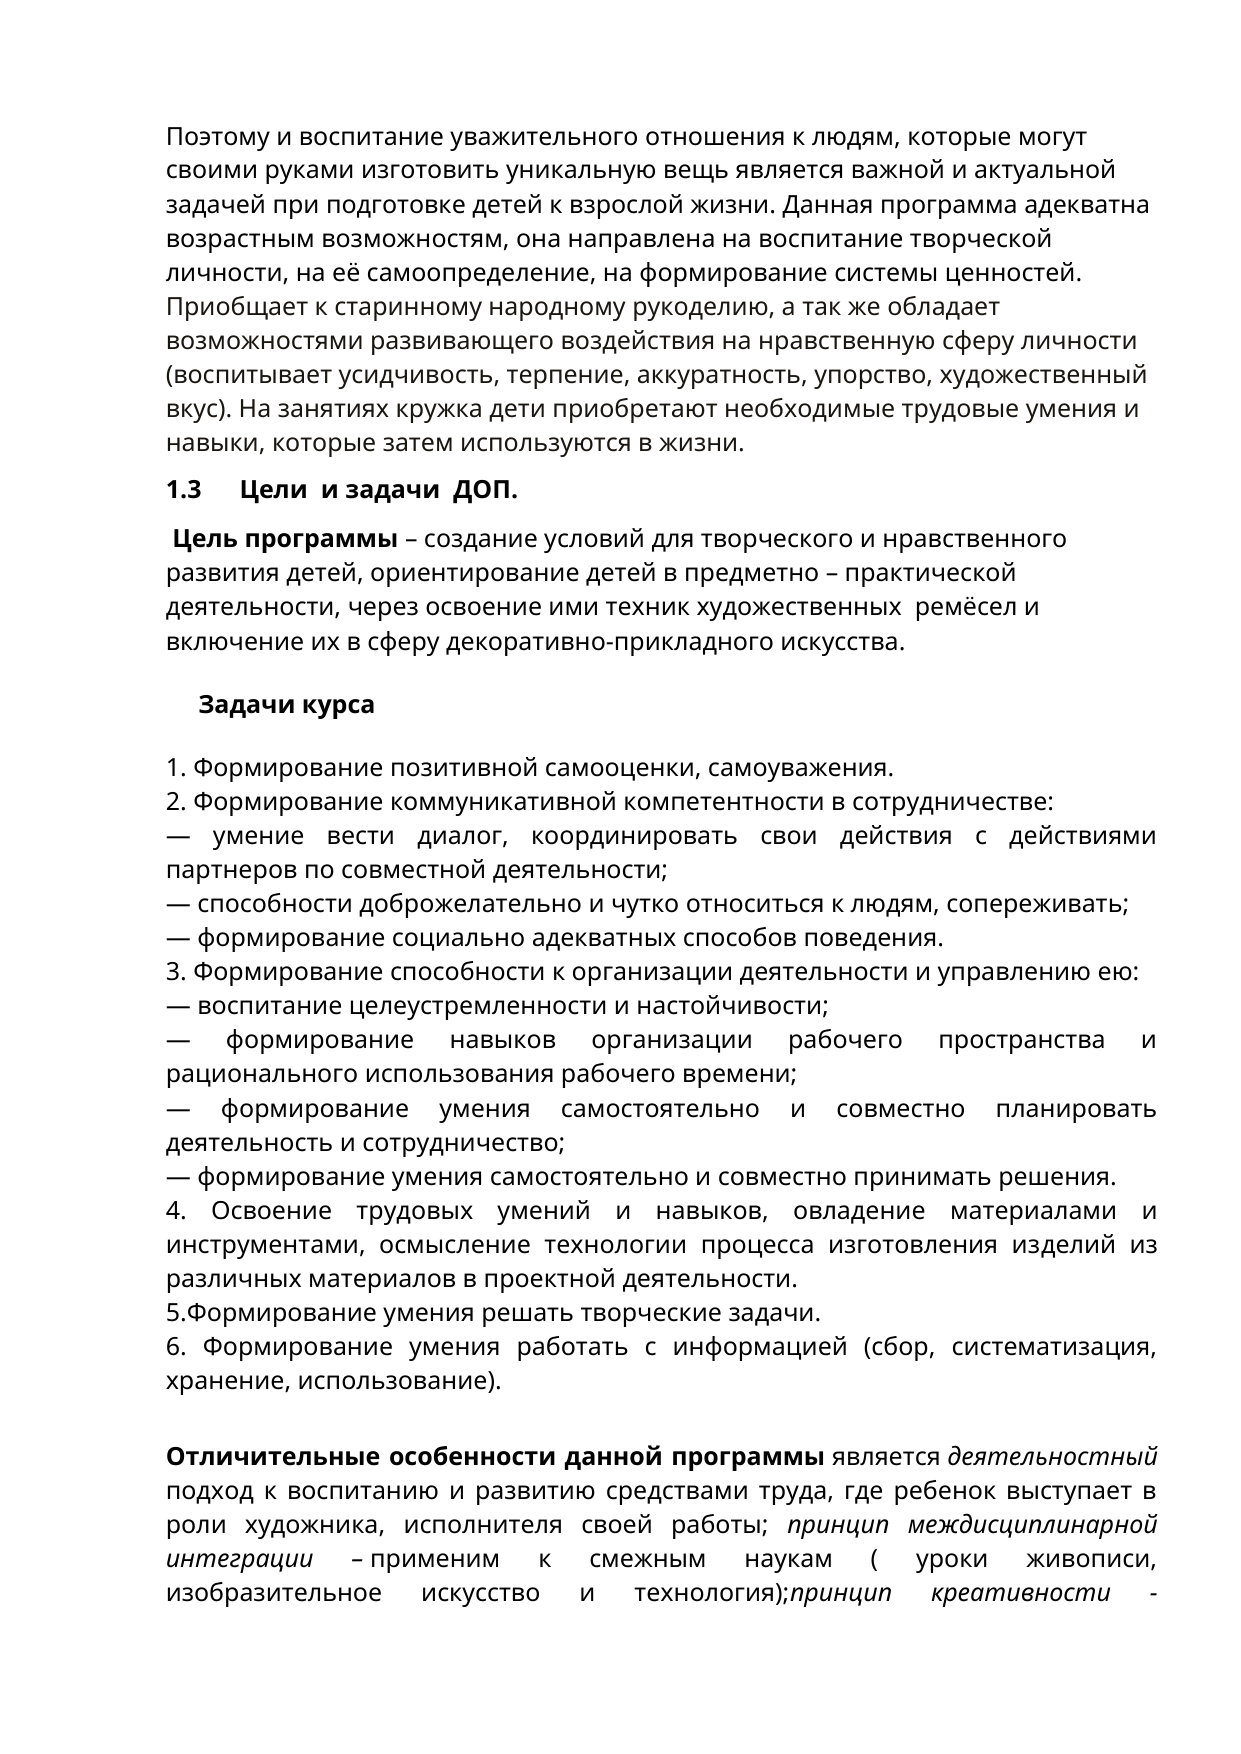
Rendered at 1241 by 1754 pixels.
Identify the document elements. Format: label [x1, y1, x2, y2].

table_header [166, 118, 1158, 1609]
